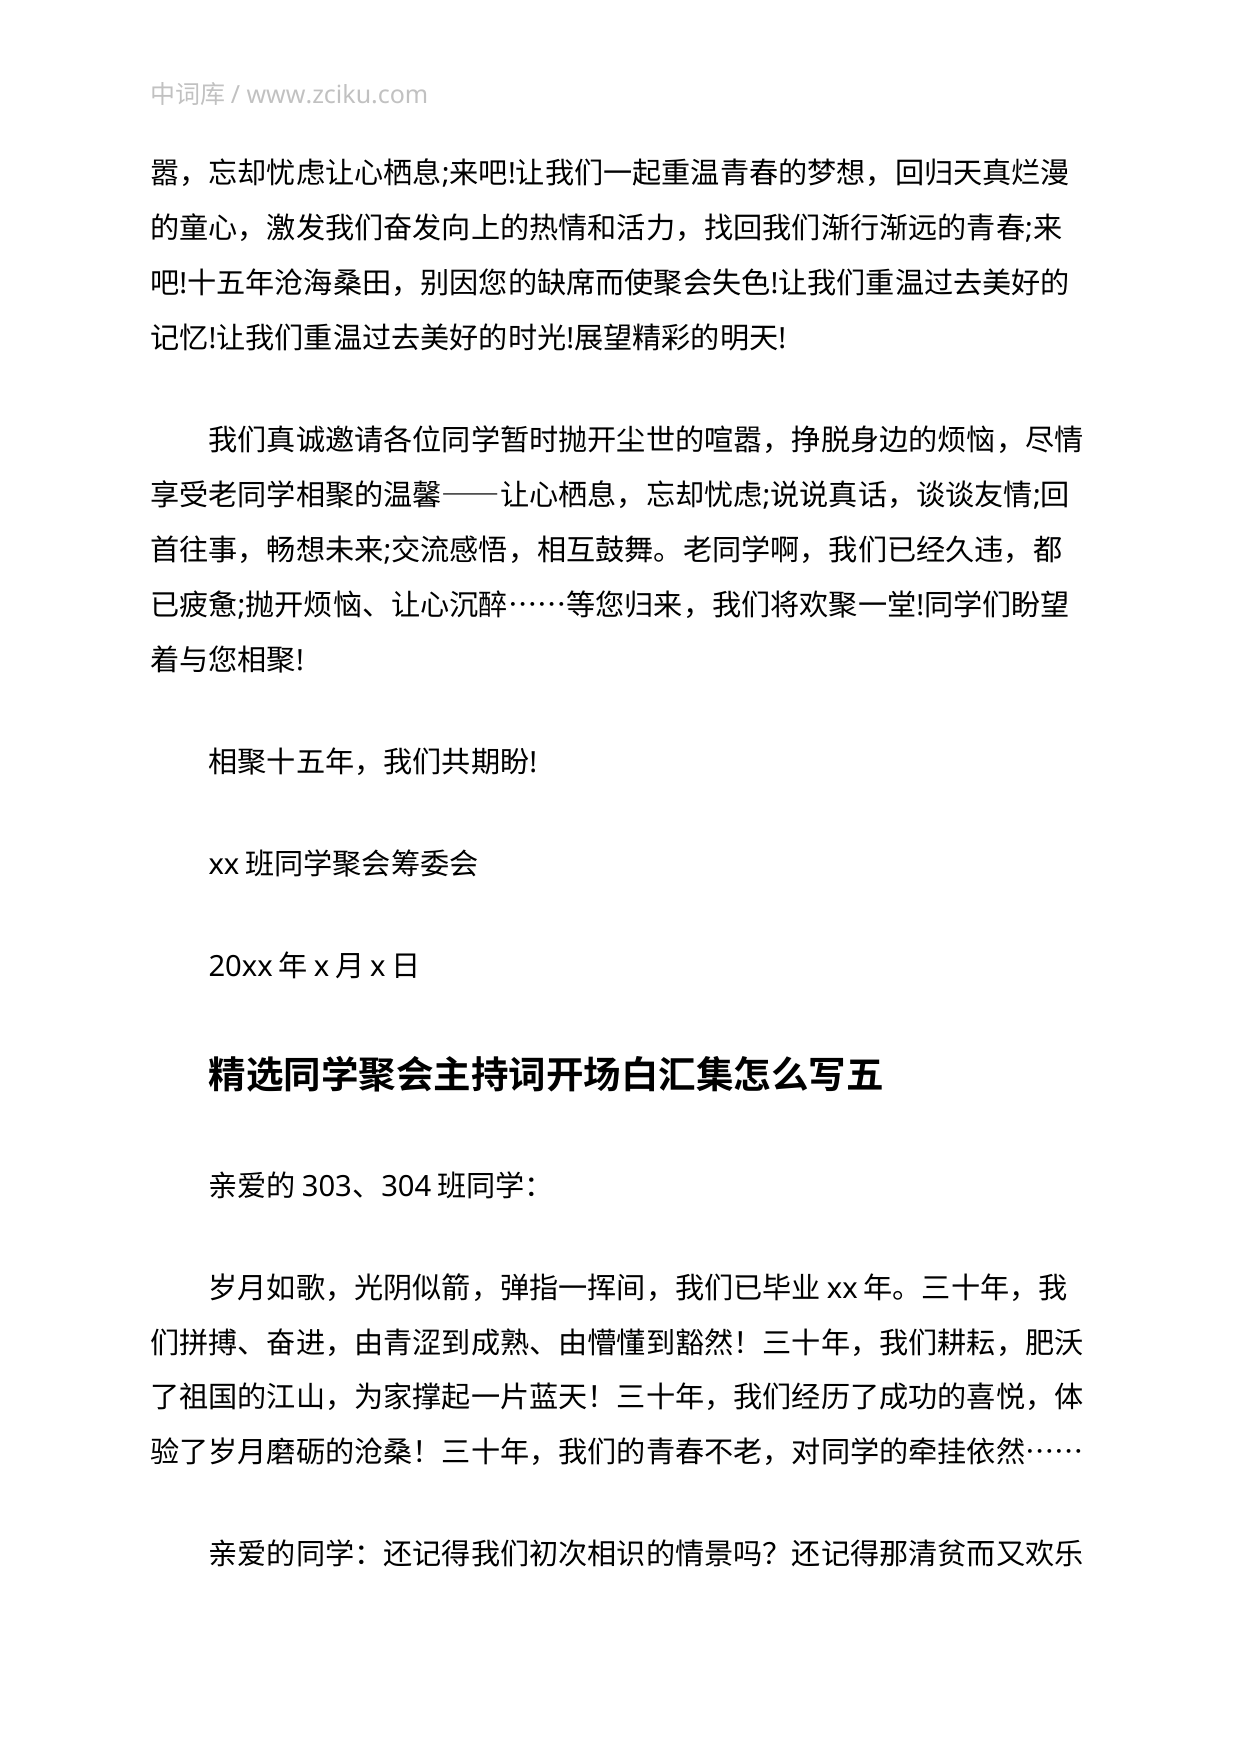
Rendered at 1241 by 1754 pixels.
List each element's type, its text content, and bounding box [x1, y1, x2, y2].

text xx班同学聚会筹委会 [150, 841, 1090, 883]
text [150, 1531, 1090, 1573]
text 20xx年x月x日 [150, 943, 1090, 985]
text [150, 150, 1090, 357]
text 亲爱的303、304班同学： [150, 1162, 1090, 1204]
text 相聚十五年，我们共期盼! [150, 739, 1090, 781]
text 岁月如歌，光阴似箭，弹指一挥间，我们已毕业xx年。三十年，我们拼搏、奋进，由青涩到成熟、由懵懂到豁然！三十年，我们耕耘，肥沃了祖国的江山，为家撑起一片蓝天！三十年，我们经历了成功的喜悦，体验了岁月磨砺的沧桑！三十年，我们的青春不老，对同学的牵挂依然…… [150, 1264, 1090, 1471]
text 精选同学聚会主持词开场白汇集怎么写五 [150, 1045, 1090, 1099]
text 我们真诚邀请各位同学暂时抛开尘世的喧嚣，挣脱身边的烦恼，尽情享受老同学相聚的温馨——让心栖息，忘却忧虑;说说真话，谈谈友情;回首往事，畅想未来;交流感悟，相互鼓舞。老同学啊，我们已经久违，都已疲惫;抛开烦恼、让心沉醉……等您归来，我们将欢聚一堂!同学们盼望着与您相聚! [150, 417, 1090, 679]
